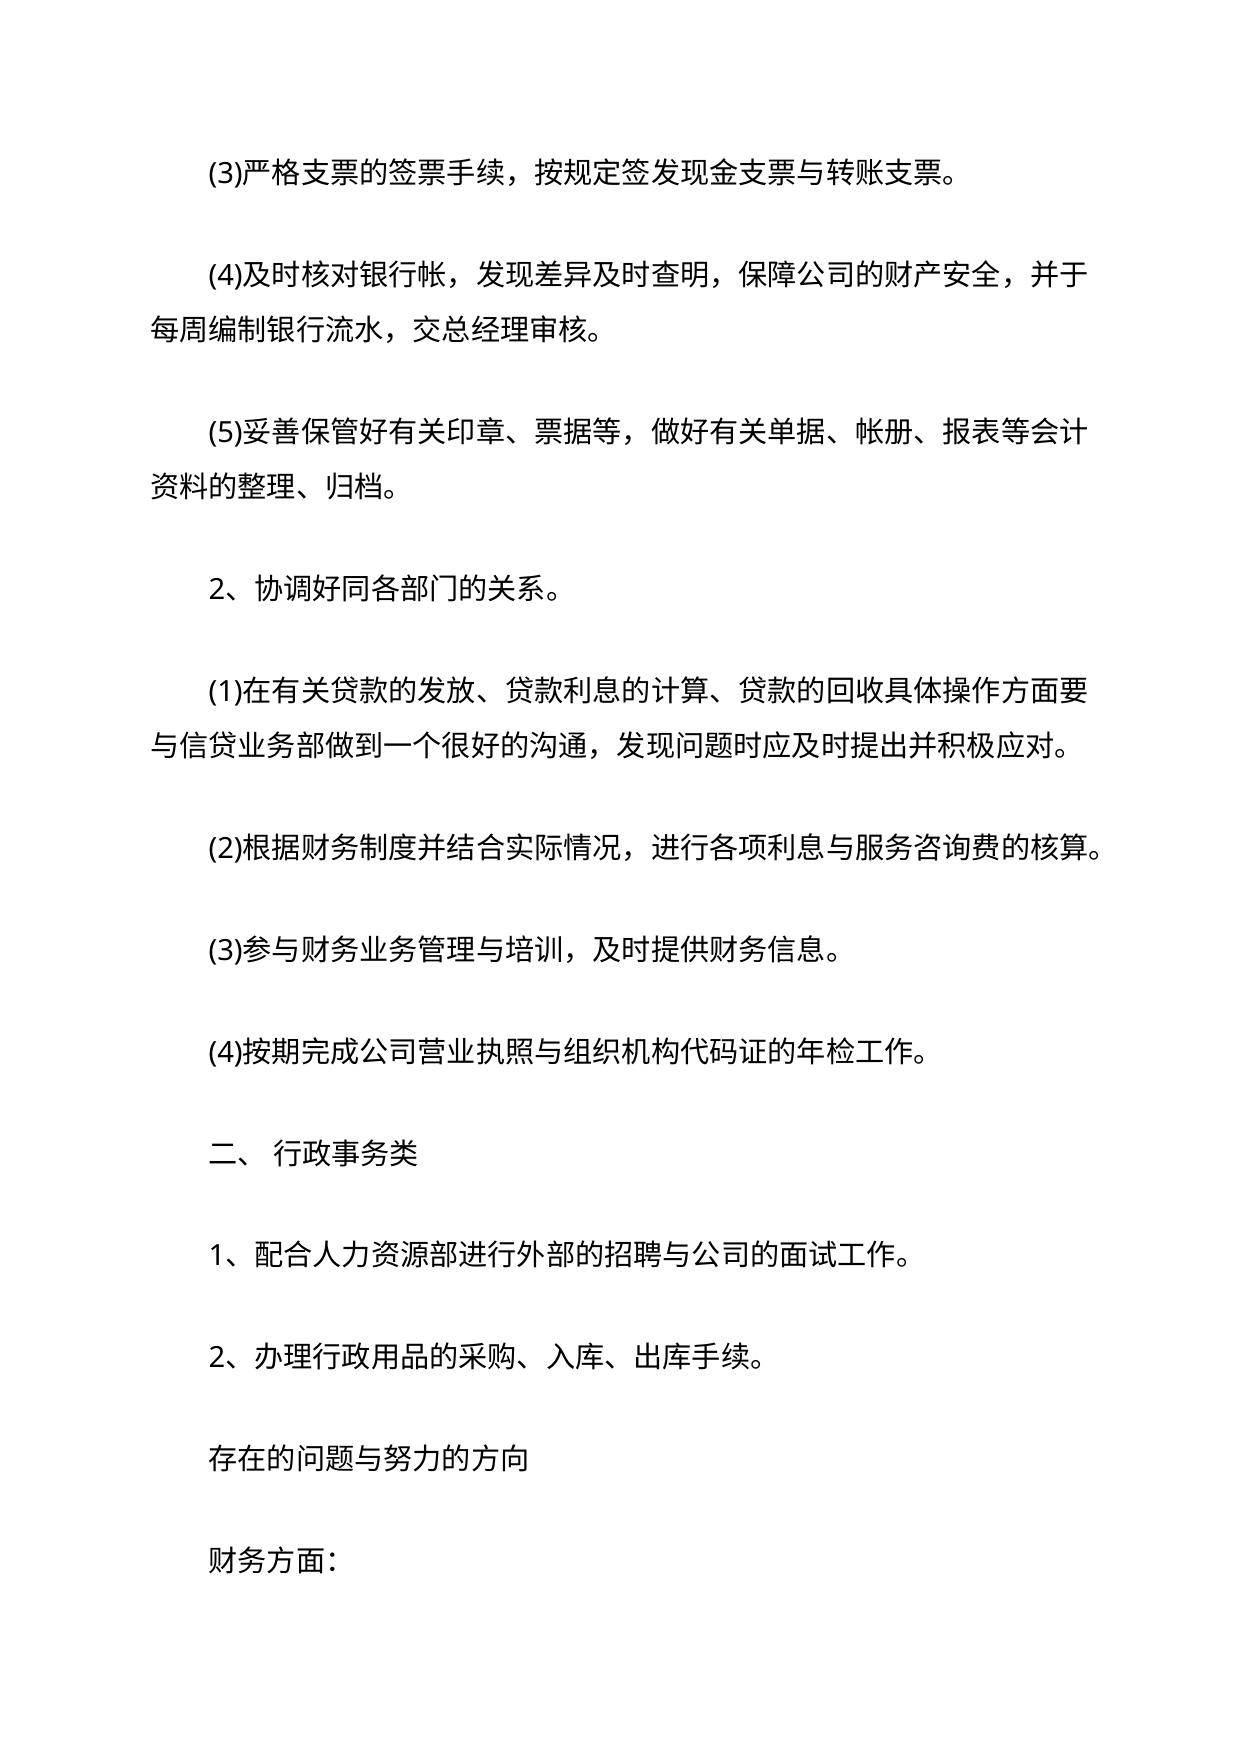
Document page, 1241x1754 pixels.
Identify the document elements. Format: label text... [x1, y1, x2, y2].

text (5)妥善保管好有关印章、票据等，做好有关单据、帐册、报表等会计资料的整理、归档。 [150, 409, 1090, 506]
text 2、协调好同各部门的关系。 [150, 566, 1090, 608]
text 1、配合人力资源部进行外部的招聘与公司的面试工作。 [150, 1232, 1090, 1274]
text 2、办理行政用品的采购、入库、出库手续。 [150, 1334, 1090, 1376]
text 二、 行政事务类 [150, 1130, 1090, 1172]
text (3)参与财务业务管理与培训，及时提供财务信息。 [150, 926, 1090, 969]
text (4)按期完成公司营业执照与组织机构代码证的年检工作。 [150, 1028, 1090, 1071]
text 存在的问题与努力的方向 [150, 1436, 1090, 1478]
text (4)及时核对银行帐，发现差异及时查明，保障公司的财产安全，并于每周编制银行流水，交总经理审核。 [150, 252, 1090, 349]
text 财务方面： [150, 1538, 1090, 1580]
text (3)严格支票的签票手续，按规定签发现金支票与转账支票。 [150, 150, 1090, 192]
text (1)在有关贷款的发放、贷款利息的计算、贷款的回收具体操作方面要与信贷业务部做到一个很好的沟通，发现问题时应及时提出并积极应对。 [150, 667, 1090, 765]
text (2)根据财务制度并结合实际情况，进行各项利息与服务咨询费的核算。 [150, 824, 1090, 867]
